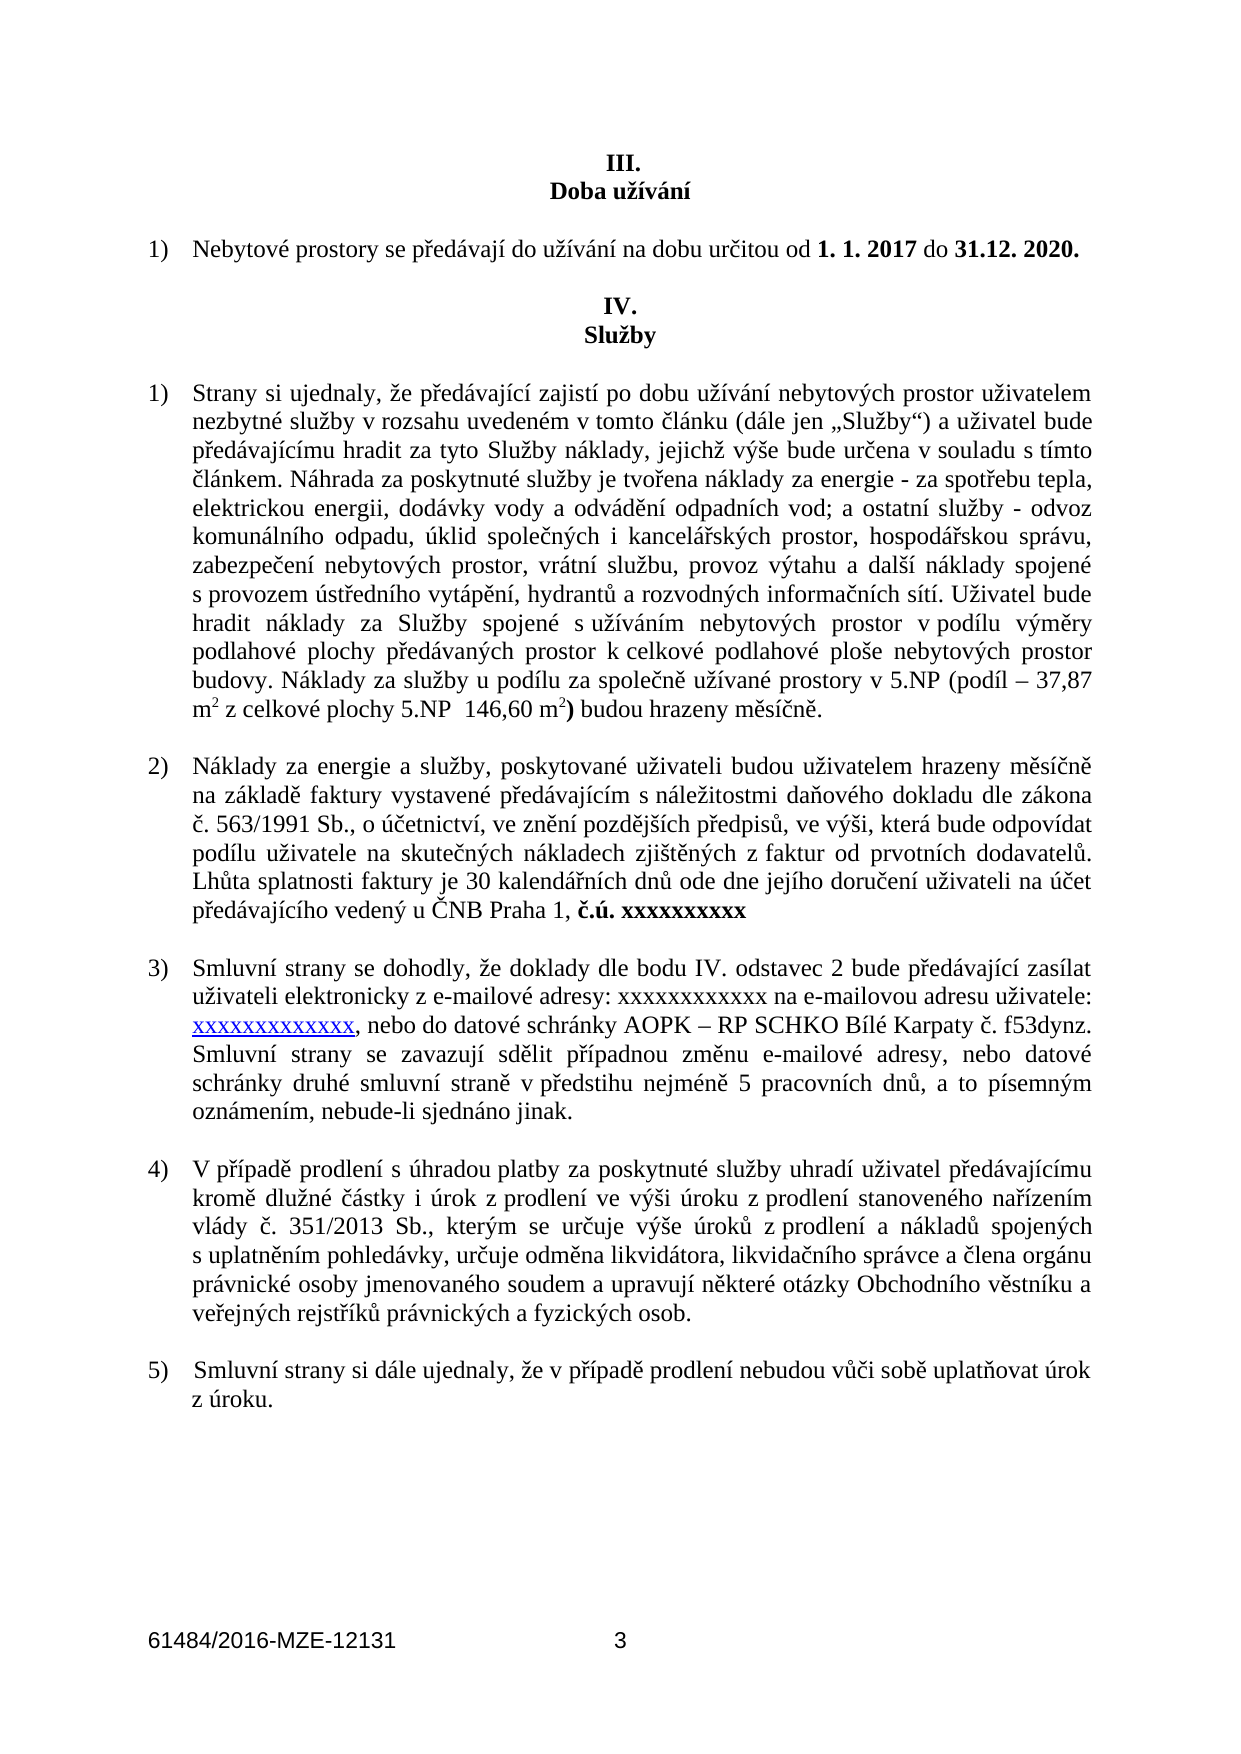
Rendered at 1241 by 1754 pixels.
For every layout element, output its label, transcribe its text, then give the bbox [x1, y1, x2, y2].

list V případě prodlení s úhradou platby za poskytnuté služby uhradí uživatel předávajícímu kromě dlužné částky i úrok z prodlení ve výši úroku z prodlení stanoveného nařízením vlády č. 351/2013 Sb., kterým se určuje výše úroků z prodlení a nákladů spojených s uplatněním pohledávky, určuje odměna likvidátora, likvidačního správce a člena orgánu právnické osoby jmenovaného soudem a upravují některé otázky Obchodního věstníku a veřejných rejstříků právnických a fyzických osob. [148, 1154, 1092, 1326]
list Strany si ujednaly, že předávající zajistí po dobu užívání nebytových prostor uživatelem nezbytné služby v rozsahu uvedeném v tomto článku (dále jen „Služby“) a uživatel bude předávajícímu hradit za tyto Služby náklady, jejichž výše bude určena v souladu s tímto článkem. Náhrada za poskytnuté služby je tvořena náklady za energie - za spotřebu tepla, elektrickou energii, dodávky vody a odvádění odpadních vod; a ostatní služby - odvoz komunálního odpadu, úklid společných i kancelářských prostor, hospodářskou správu, zabezpečení nebytových prostor, vrátní službu, provoz výtahu a další náklady spojené s provozem ústředního vytápění, hydrantů a rozvodných informačních sítí. Uživatel bude hradit náklady za Služby spojené s užíváním nebytových prostor v podílu výměry podlahové plochy předávaných prostor k celkové podlahové ploše nebytových prostor budovy. Náklady za služby u podílu za společně užívané prostory v 5.NP (podíl – 37,87 m2 z celkové plochy 5.NP 146,60 m2) budou hrazeny měsíčně. [148, 378, 1092, 723]
text z úroku. [148, 1384, 1092, 1413]
text Služby [148, 320, 1092, 349]
list Náklady za energie a služby, poskytované uživateli budou uživatelem hrazeny měsíčně na základě faktury vystavené předávajícím s náležitostmi daňového dokladu dle zákona č. 563/1991 Sb., o účetnictví, ve znění pozdějších předpisů, ve výši, která bude odpovídat podílu uživatele na skutečných nákladech zjištěných z faktur od prvotních dodavatelů. Lhůta splatnosti faktury je 30 kalendářních dnů ode dne jejího doručení uživateli na účet předávajícího vedený u ČNB Praha 1, č.ú. xxxxxxxxxx [148, 751, 1092, 924]
text III. [148, 148, 1092, 176]
text IV. [148, 291, 1092, 320]
text 5) Smluvní strany si dále ujednaly, že v případě prodlení nebudou vůči sobě uplatňovat úrok [148, 1355, 1092, 1384]
text Doba užívání [148, 176, 1092, 205]
list Smluvní strany se dohodly, že doklady dle bodu IV. odstavec 2 bude předávající zasílat uživateli elektronicky z e-mailové adresy: xxxxxxxxxxxx na e-mailovou adresu uživatele: xxxxxxxxxxxxx, nebo do datové schránky AOPK – RP SCHKO Bílé Karpaty č. f53dynz. Smluvní strany se zavazují sdělit případnou změnu e-mailové adresy, nebo datové schránky druhé smluvní straně v předstihu nejméně 5 pracovních dnů, a to písemným oznámením, nebude-li sjednáno jinak. [148, 953, 1092, 1125]
list Nebytové prostory se předávají do užívání na dobu určitou od 1. 1. 2017 do 31.12. 2020. [148, 234, 1092, 263]
